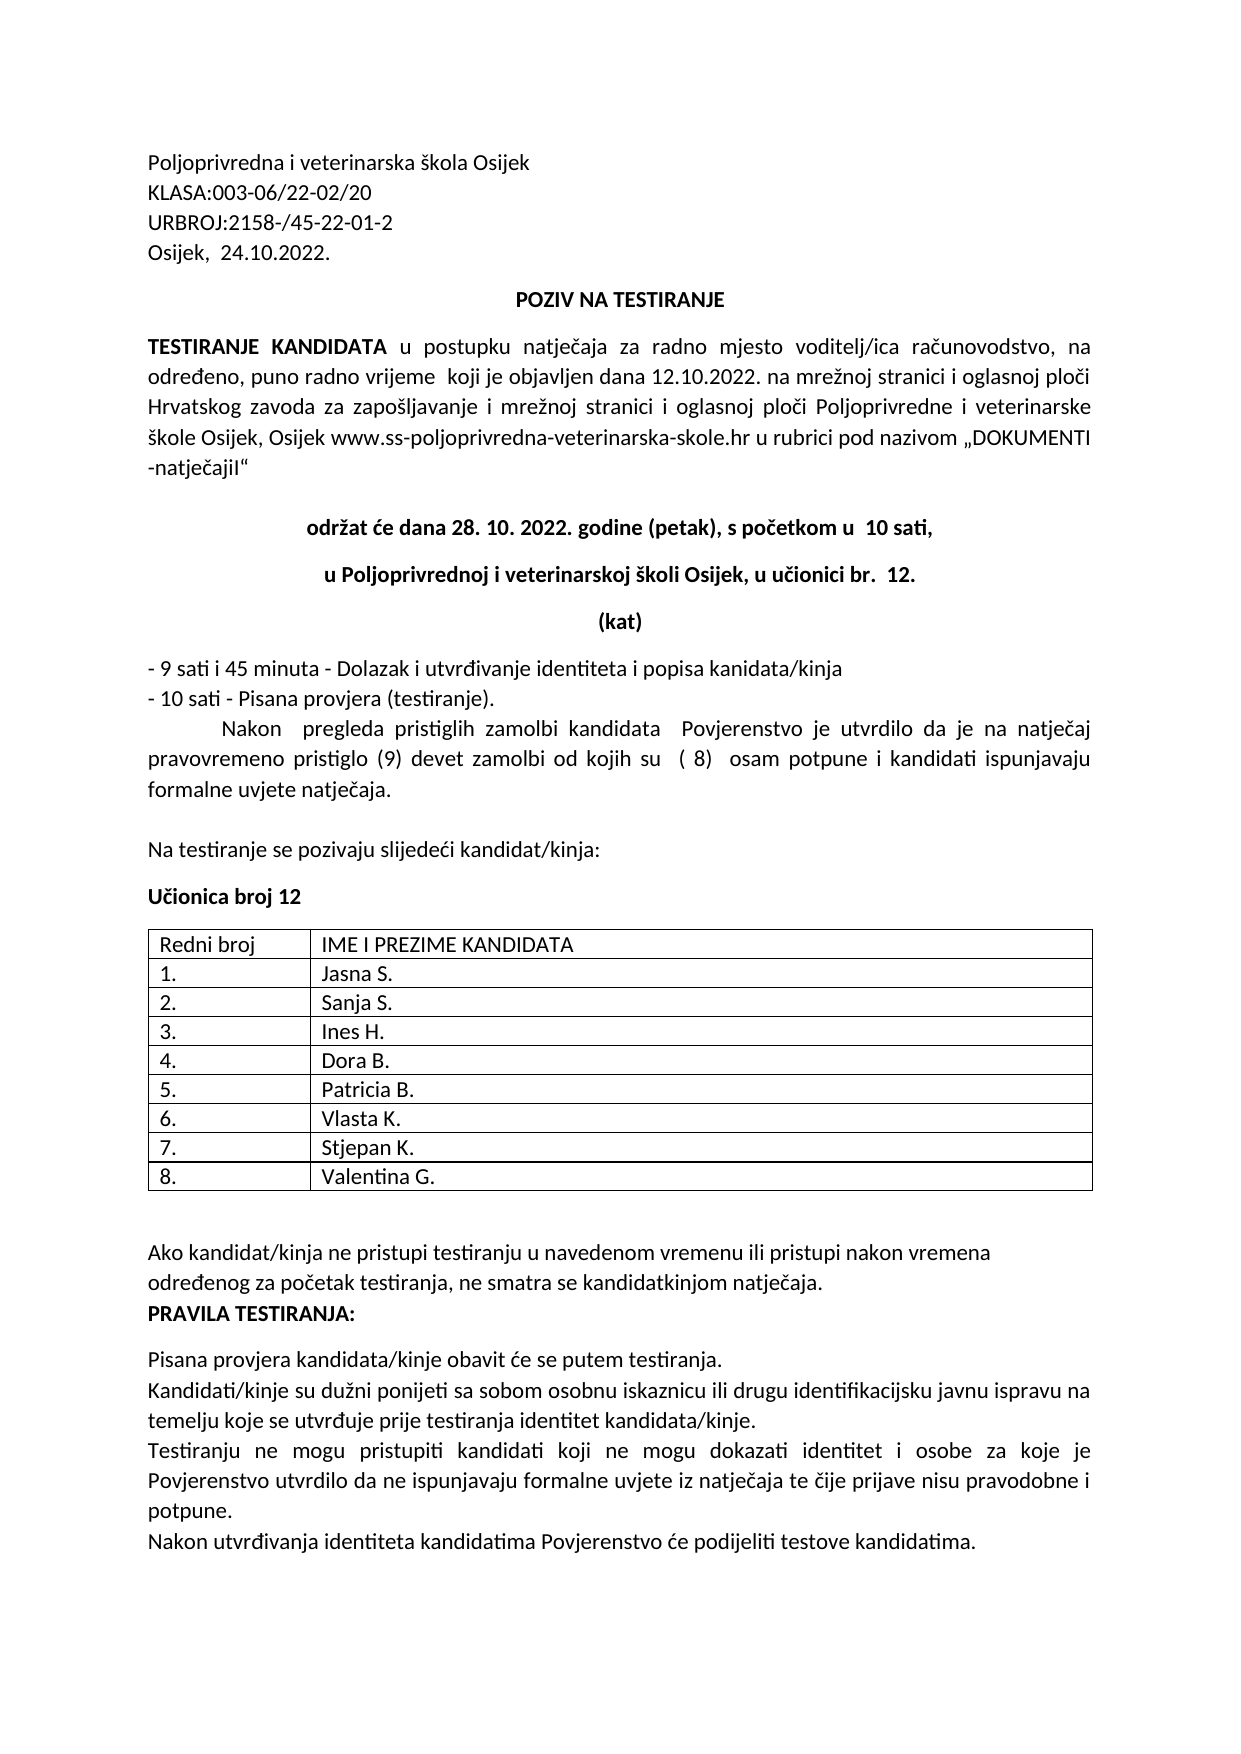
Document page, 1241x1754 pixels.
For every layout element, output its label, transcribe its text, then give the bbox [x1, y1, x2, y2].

text KLASA:003-06/22-02/20 [148, 178, 1093, 206]
text POZIV NA TESTIRANJE [148, 285, 1093, 313]
table_cell Vlasta K. [311, 1104, 1092, 1132]
text Osijek, 24.10.2022. [148, 238, 1093, 266]
text Ako kandidat/kinja ne pristupi testiranju u navedenom vremenu ili pristupi nakon vremena određenog za početak testiranja, ne smatra se kandidatkinjom natječaja. [148, 1238, 1093, 1297]
table_cell Sanja S. [311, 988, 1092, 1016]
table_cell 2. [149, 988, 310, 1016]
text Na testiranje se pozivaju slijedeći kandidat/kinja: [148, 835, 1093, 863]
table_cell 4. [149, 1046, 310, 1074]
table_cell Dora B. [311, 1046, 1092, 1074]
text TESTIRANJE KANDIDATA u postupku natječaja za radno mjesto voditelj/ica računovodstvo, na određeno, puno radno vrijeme koji je objavljen dana 12.10.2022. na mrežnoj stranici i oglasnoj ploči Hrvatskog zavoda za zapošljavanje i mrežnoj stranici i oglasnoj ploči Poljoprivredne i veterinarske škole Osijek, Osijek www.ss-poljoprivredna-veterinarska-skole.hr u rubrici pod nazivom „DOKUMENTI -natječajiI“ [148, 332, 1093, 481]
table_cell 8. [149, 1163, 310, 1190]
table_cell 1. [149, 959, 310, 987]
text - 10 sati - Pisana provjera (testiranje). [148, 684, 1093, 712]
text PRAVILA TESTIRANJA: [148, 1299, 1093, 1327]
text URBROJ:2158-/45-22-01-2 [148, 208, 1093, 236]
table_cell 3. [149, 1017, 310, 1045]
text Nakon pregleda pristiglih zamolbi kandidata Povjerenstvo je utvrdilo da je na natječaj pravovremeno pristiglo (9) devet zamolbi od kojih su ( 8) osam potpune i kandidati ispunjavaju formalne uvjete natječaja. [148, 714, 1093, 803]
text Testiranju ne mogu pristupiti kandidati koji ne mogu dokazati identitet i osobe za koje je Povjerenstvo utvrdilo da ne ispunjavaju formalne uvjete iz natječaja te čije prijave nisu pravodobne i potpune. [148, 1436, 1093, 1525]
text (kat) [148, 607, 1093, 635]
text - 9 sati i 45 minuta - Dolazak i utvrđivanje identiteta i popisa kanidata/kinja [148, 654, 1093, 682]
table_cell 6. [149, 1104, 310, 1132]
text Poljoprivredna i veterinarska škola Osijek [148, 148, 1093, 176]
table_cell 5. [149, 1075, 310, 1103]
table_header Redni broj [149, 930, 310, 958]
table_cell Stjepan K. [311, 1133, 1092, 1161]
text održat će dana 28. 10. 2022. godine (petak), s početkom u 10 sati, [148, 513, 1093, 541]
text u Poljoprivrednoj i veterinarskoj školi Osijek, u učionici br. 12. [148, 560, 1093, 588]
table_header IME I PREZIME KANDIDATA [311, 930, 1092, 958]
text Kandidati/kinje su dužni ponijeti sa sobom osobnu iskaznicu ili drugu identifikacijsku javnu ispravu na temelju koje se utvrđuje prije testiranja identitet kandidata/kinje. [148, 1376, 1093, 1434]
table_cell Patricia B. [311, 1075, 1092, 1103]
text Učionica broj 12 [148, 882, 1093, 910]
table_cell Jasna S. [311, 959, 1092, 987]
table_cell Ines H. [311, 1017, 1092, 1045]
table_cell Valentina G. [311, 1163, 1092, 1190]
table_cell 7. [149, 1133, 310, 1161]
text Pisana provjera kandidata/kinje obavit će se putem testiranja. [148, 1346, 1093, 1374]
text Nakon utvrđivanja identiteta kandidatima Povjerenstvo će podijeliti testove kandidatima. [148, 1527, 1093, 1555]
